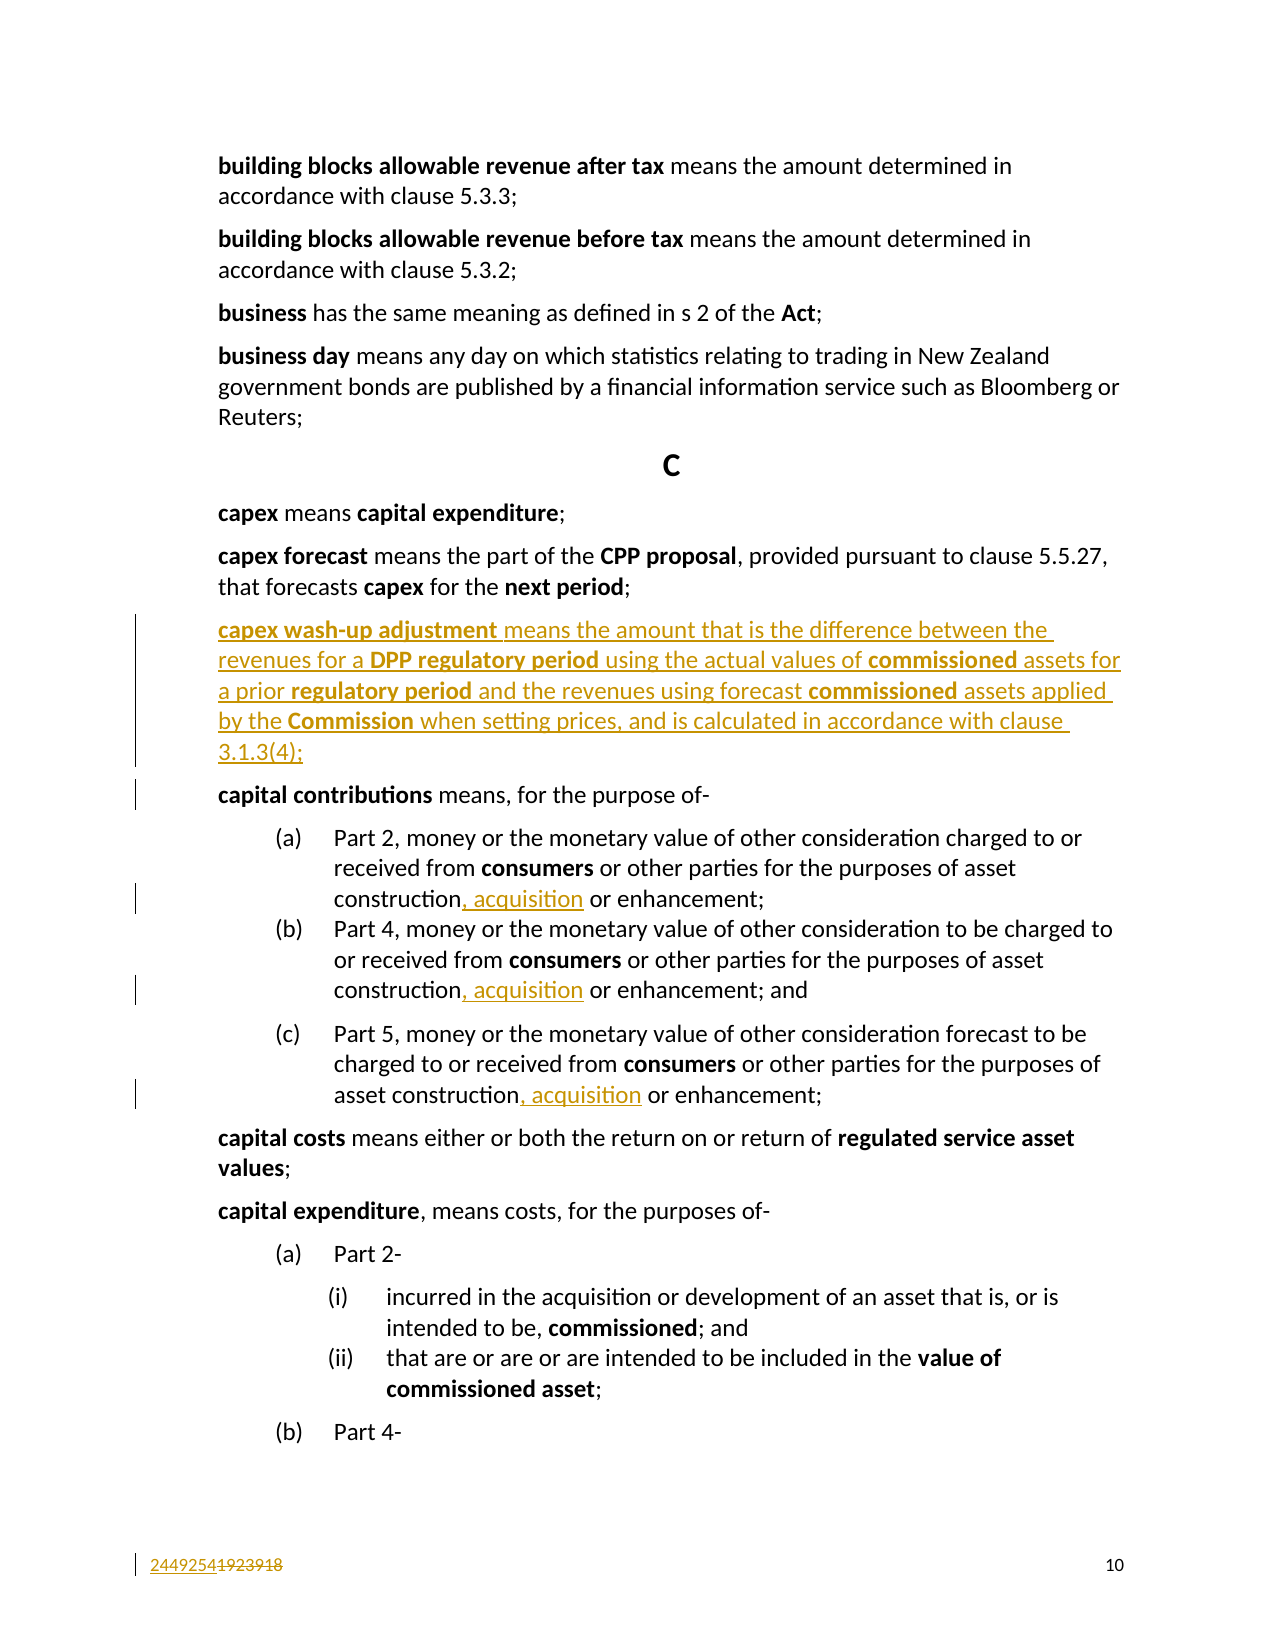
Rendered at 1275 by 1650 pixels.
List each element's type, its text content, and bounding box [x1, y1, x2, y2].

text business has the same meaning as defined in s 2 of the Act; [218, 297, 1125, 328]
text building blocks allowable revenue after tax means the amount determined in accordance with clause 5.3.3; [218, 150, 1125, 211]
subtitle incurred in the acquisition or development of an asset that is, or is intended to be, commissioned; and [327, 1281, 1125, 1342]
text capital expenditure, means costs, for the purposes of- [218, 1195, 1125, 1226]
text C [218, 444, 1125, 485]
text capital contributions means, for the purpose of- [218, 779, 1125, 809]
subtitle Part 2, money or the monetary value of other consideration charged to or received from consumers or other parties for the purposes of asset construction or enhancement; [275, 822, 1125, 914]
subtitle Part 5, money or the monetary value of other consideration forecast to be charged to or received from consumers or other parties for the purposes of asset construction or enhancement; [275, 1018, 1125, 1109]
subtitle Part 4- [275, 1416, 1125, 1446]
text building blocks allowable revenue before tax means the amount determined in accordance with clause 5.3.2; [218, 223, 1125, 284]
text capex forecast means the part of the CPP proposal, provided pursuant to clause 5.5.27, that forecasts capex for the next period; [218, 540, 1125, 601]
subtitle Part 4, money or the monetary value of other consideration to be charged to or received from consumers or other parties for the purposes of asset construction or enhancement; and [275, 914, 1125, 1005]
text capital costs means either or both the return on or return of regulated service asset values; [218, 1122, 1125, 1183]
text capex means capital expenditure; [218, 497, 1125, 528]
subtitle Part 2- [275, 1238, 1125, 1269]
text business day means any day on which statistics relating to trading in New Zealand government bonds are published by a financial information service such as Bloomberg or Reuters; [218, 340, 1125, 432]
subtitle that are or are or are intended to be included in the value of commissioned asset; [327, 1342, 1125, 1403]
